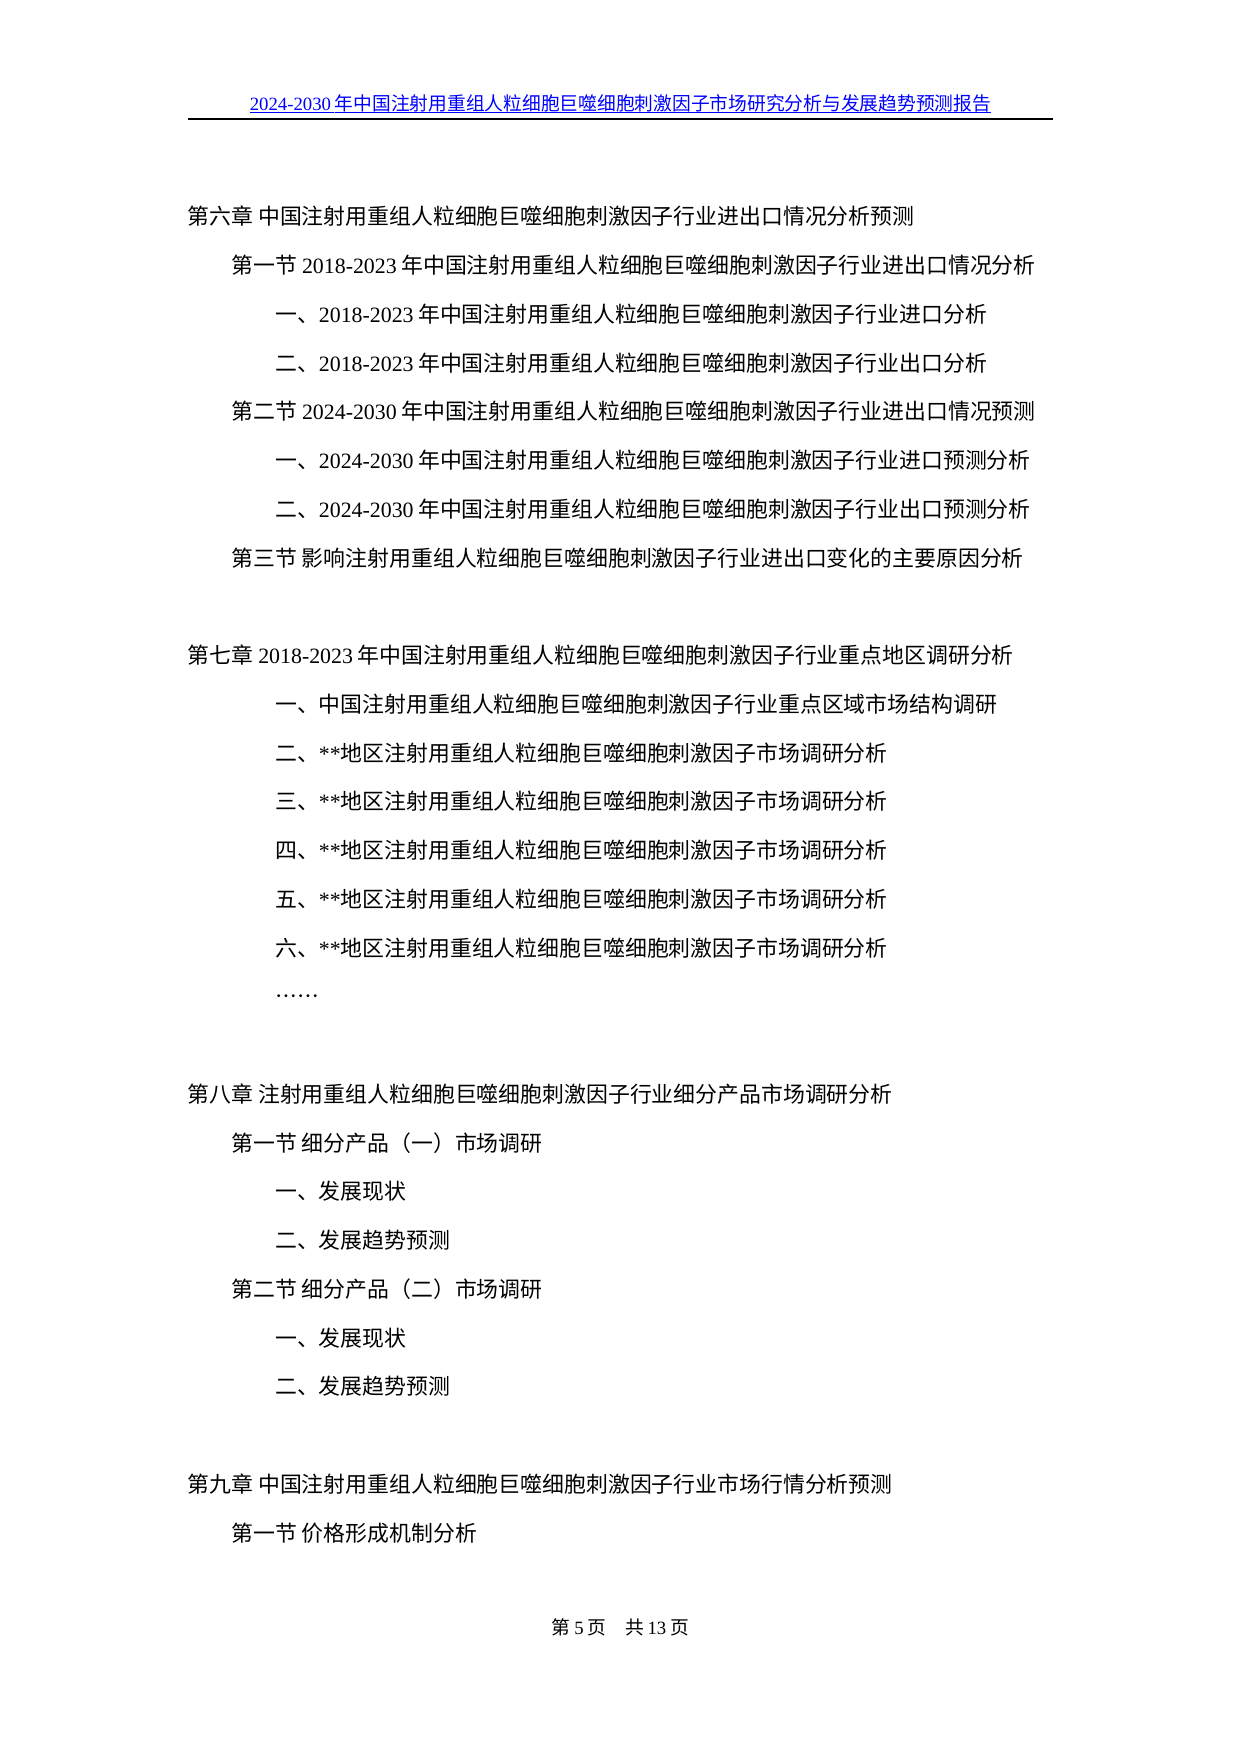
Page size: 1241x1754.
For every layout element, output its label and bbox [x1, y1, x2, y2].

text [187, 150, 1053, 1548]
